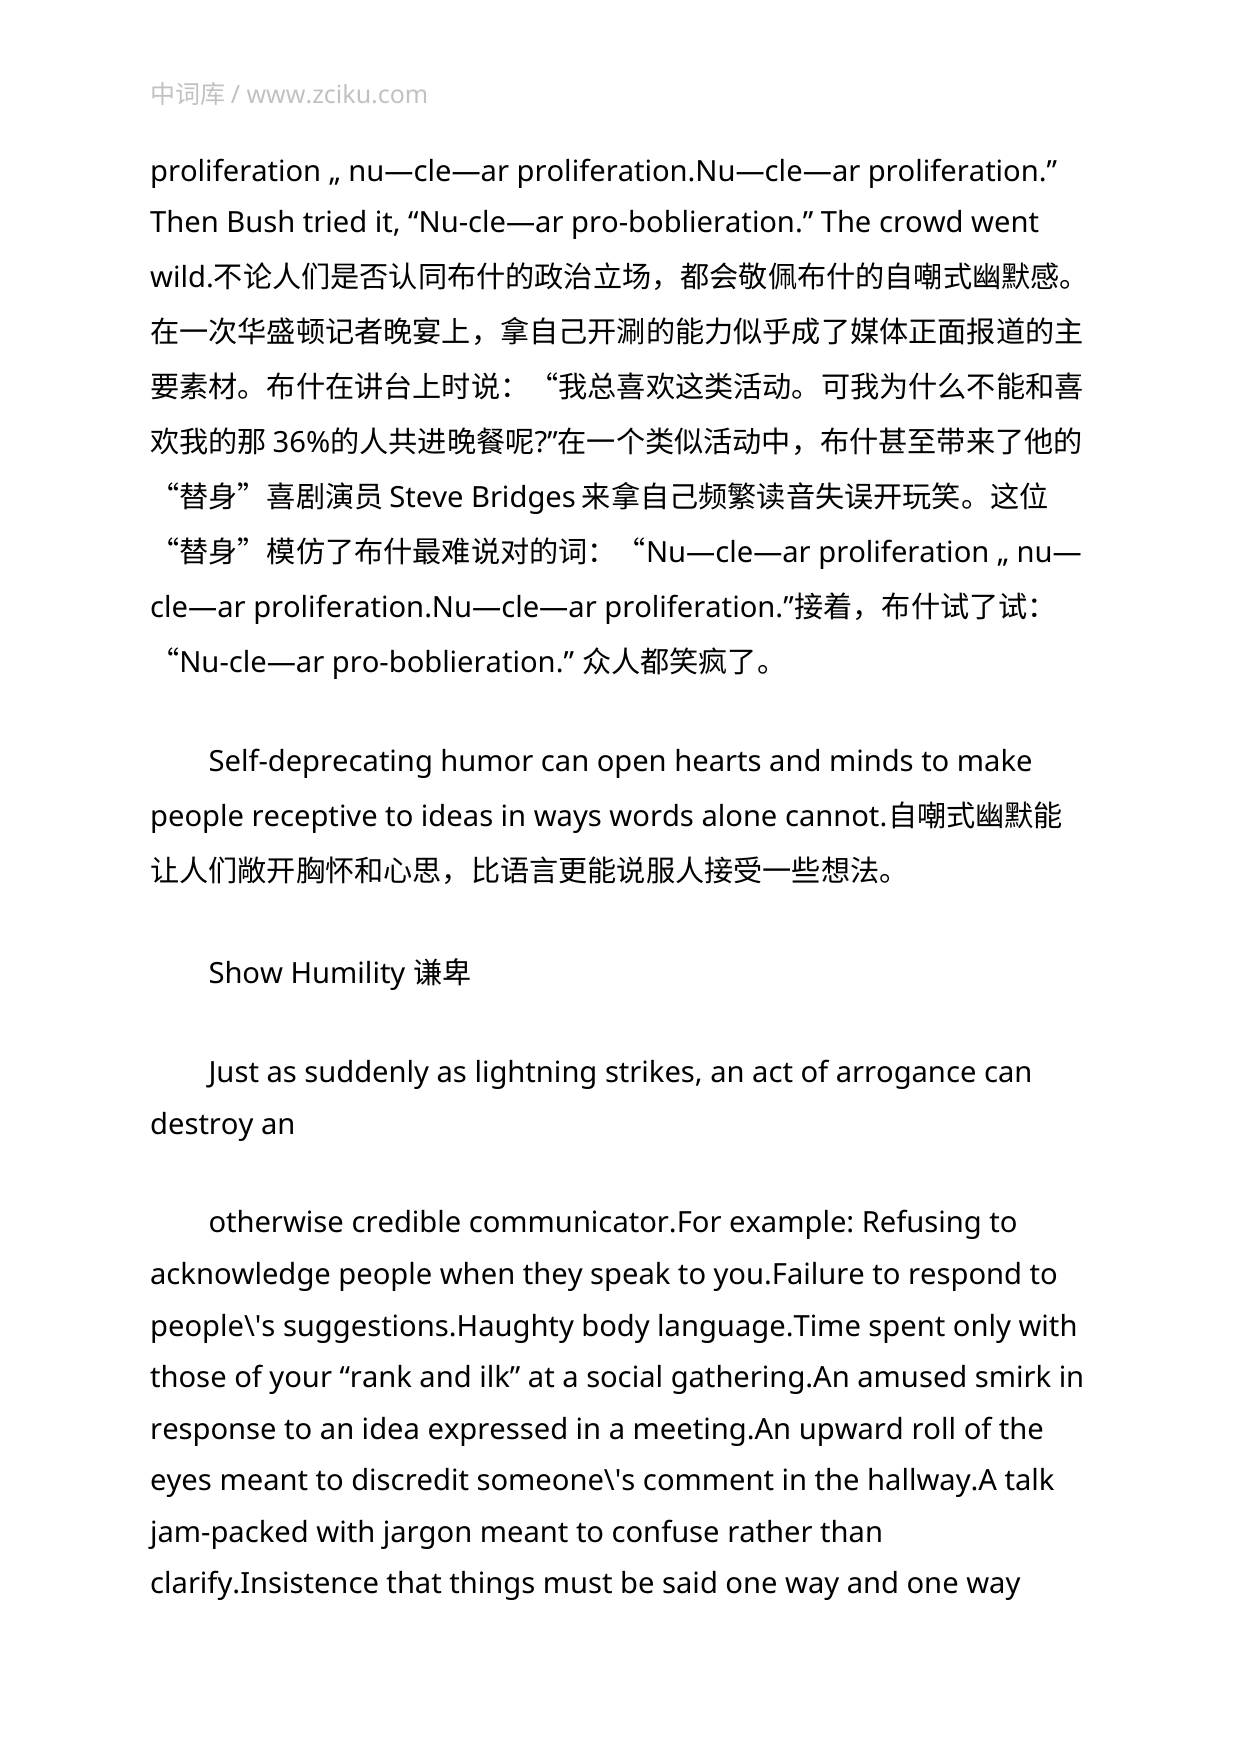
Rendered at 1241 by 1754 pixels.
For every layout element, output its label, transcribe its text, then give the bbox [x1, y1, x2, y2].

text Show Humility 谦卑 [150, 950, 1090, 992]
text Self-deprecating humor can open hearts and minds to make people receptive to ideas in ways words alone cannot.自嘲式幽默能让人们敞开胸怀和心思，比语言更能说服人接受一些想法。 [150, 741, 1090, 890]
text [150, 150, 1090, 681]
text Just as suddenly as lightning strikes, an act of arrogance can destroy an [150, 1052, 1090, 1143]
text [150, 1202, 1090, 1602]
